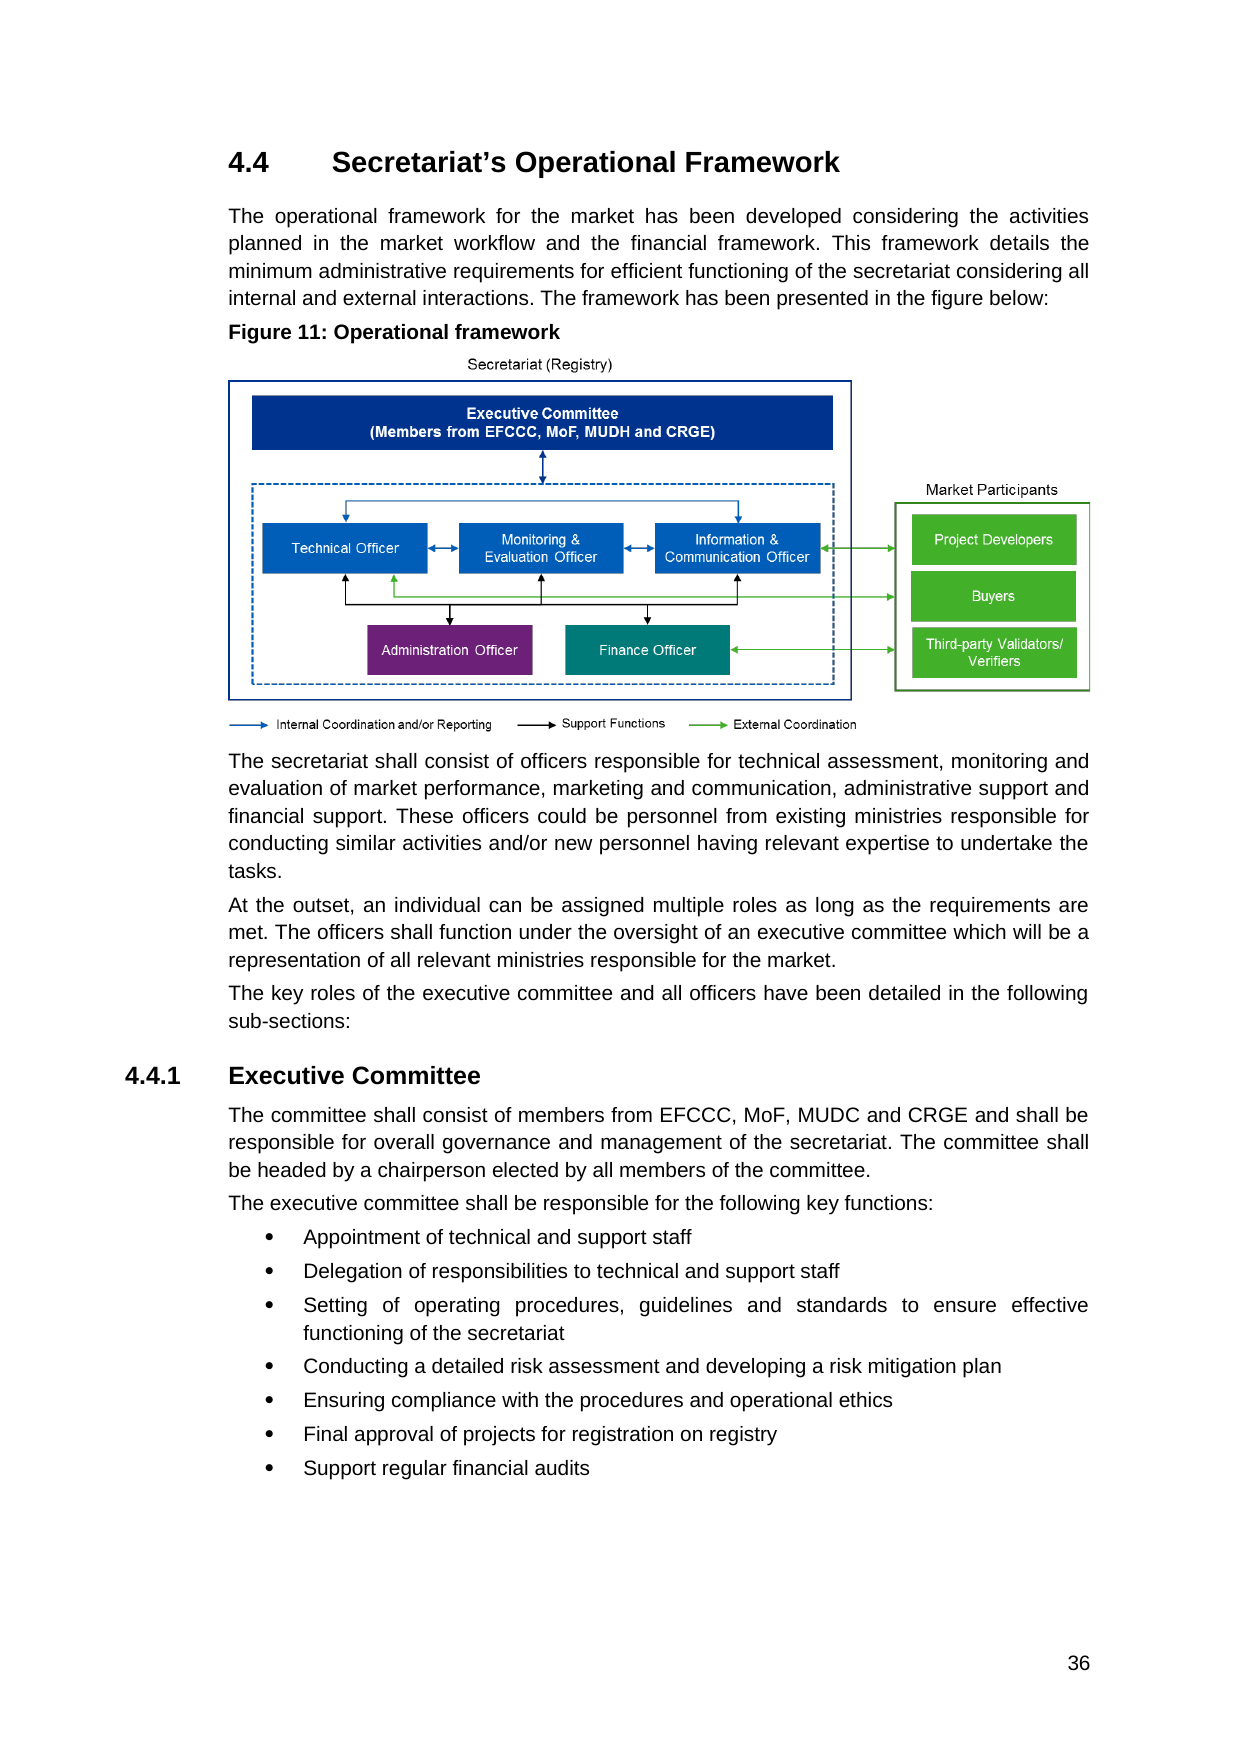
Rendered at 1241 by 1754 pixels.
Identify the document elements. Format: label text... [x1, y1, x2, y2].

text At the outset, an individual can be assigned multiple roles as long as the requirements are met. The officers shall function under the oversight of an executive committee which will be a representation of all relevant ministries responsible for the market. [228, 892, 1090, 971]
text The executive committee shall be responsible for the following key functions: [228, 1191, 1090, 1215]
list Final approval of projects for registration on registry [266, 1422, 1090, 1446]
text The key roles of the executive committee and all officers have been detailed in the following sub-sections: [228, 981, 1090, 1033]
picture [228, 350, 1091, 739]
text The secretariat shall consist of officers responsible for technical assessment, monitoring and evaluation of market performance, marketing and communication, administrative support and financial support. These officers could be personnel from existing ministries responsible for conducting similar activities and/or new personnel having relevant expertise to undertake the tasks. [228, 749, 1090, 883]
list Support regular financial audits [266, 1456, 1090, 1480]
list Delegation of responsibilities to technical and support staff [266, 1259, 1090, 1283]
text The committee shall consist of members from EFCCC, MoF, MUDC and CRGE and shall be responsible for overall governance and management of the secretariat. The committee shall be headed by a chairperson elected by all members of the committee. [228, 1102, 1090, 1181]
text Figure 11: Operational framework [228, 320, 1090, 344]
list Appointment of technical and support staff [266, 1225, 1090, 1249]
list Ensuring compliance with the procedures and operational ethics [266, 1388, 1090, 1412]
list Setting of operating procedures, guidelines and standards to ensure effective functioning of the secretariat [266, 1293, 1090, 1344]
subtitle Secretariat’s Operational Framework [228, 145, 1090, 178]
list Conducting a detailed risk assessment and developing a risk mitigation plan [266, 1354, 1090, 1378]
text The operational framework for the market has been developed considering the activities planned in the market workflow and the financial framework. This framework details the minimum administrative requirements for efficient functioning of the secretariat considering all internal and external interactions. The framework has been presented in the figure below: [228, 203, 1090, 310]
subtitle Executive Committee [125, 1061, 1090, 1090]
